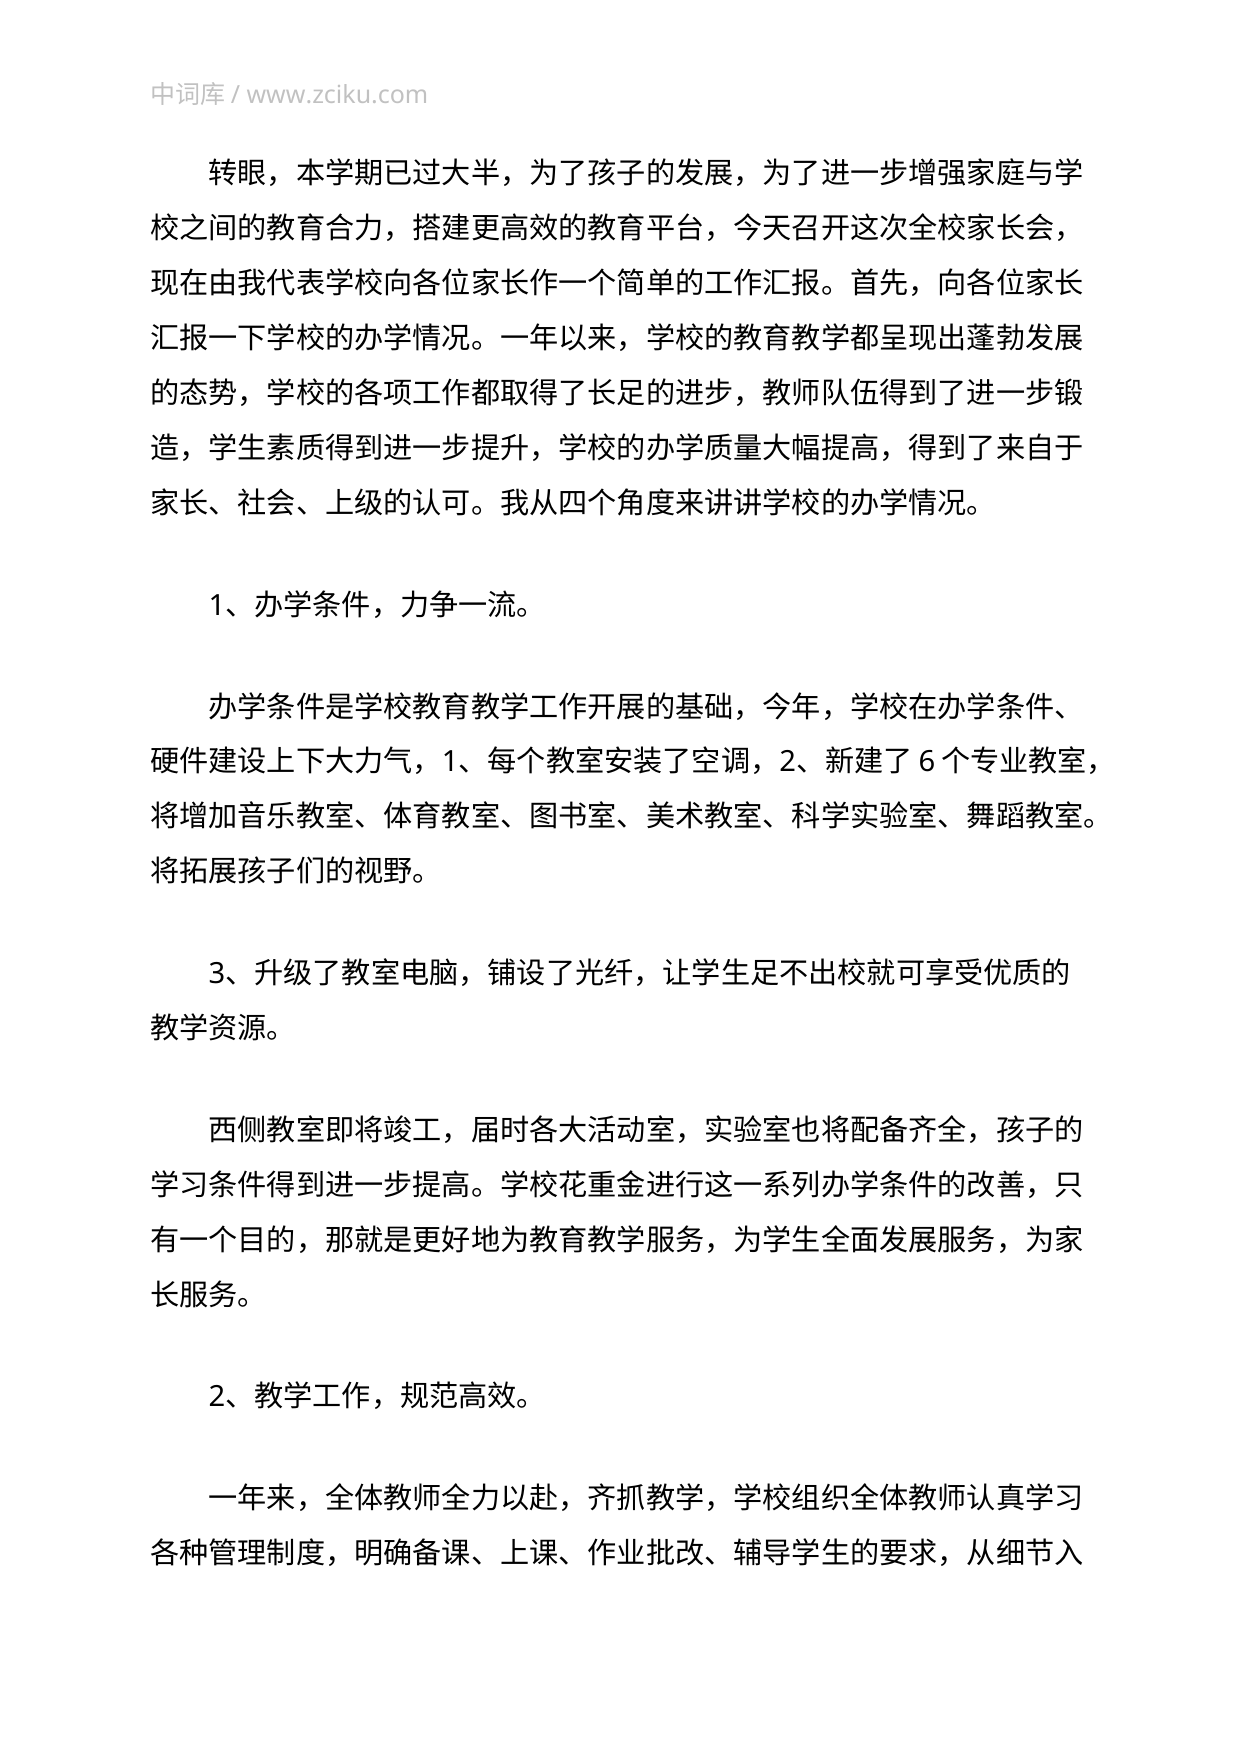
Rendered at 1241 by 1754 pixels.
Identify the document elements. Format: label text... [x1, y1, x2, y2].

text 西侧教室即将竣工，届时各大活动室，实验室也将配备齐全，孩子的学习条件得到进一步提高。学校花重金进行这一系列办学条件的改善，只有一个目的，那就是更好地为教育教学服务，为学生全面发展服务，为家长服务。 [150, 1106, 1090, 1313]
text 转眼，本学期已过大半，为了孩子的发展，为了进一步增强家庭与学校之间的教育合力，搭建更高效的教育平台，今天召开这次全校家长会，现在由我代表学校向各位家长作一个简单的工作汇报。首先，向各位家长汇报一下学校的办学情况。一年以来，学校的教育教学都呈现出蓬勃发展的态势，学校的各项工作都取得了长足的进步，教师队伍得到了进一步锻造，学生素质得到进一步提升，学校的办学质量大幅提高，得到了来自于家长、社会、上级的认可。我从四个角度来讲讲学校的办学情况。 [150, 150, 1090, 522]
text 1、办学条件，力争一流。 [150, 581, 1090, 623]
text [150, 1475, 1090, 1572]
text 办学条件是学校教育教学工作开展的基础，今年，学校在办学条件、硬件建设上下大力气，1、每个教室安装了空调，2、新建了6个专业教室，将增加音乐教室、体育教室、图书室、美术教室、科学实验室、舞蹈教室。将拓展孩子们的视野。 [150, 683, 1090, 890]
text 3、升级了教室电脑，铺设了光纤，让学生足不出校就可享受优质的教学资源。 [150, 950, 1090, 1047]
text 2、教学工作，规范高效。 [150, 1373, 1090, 1415]
